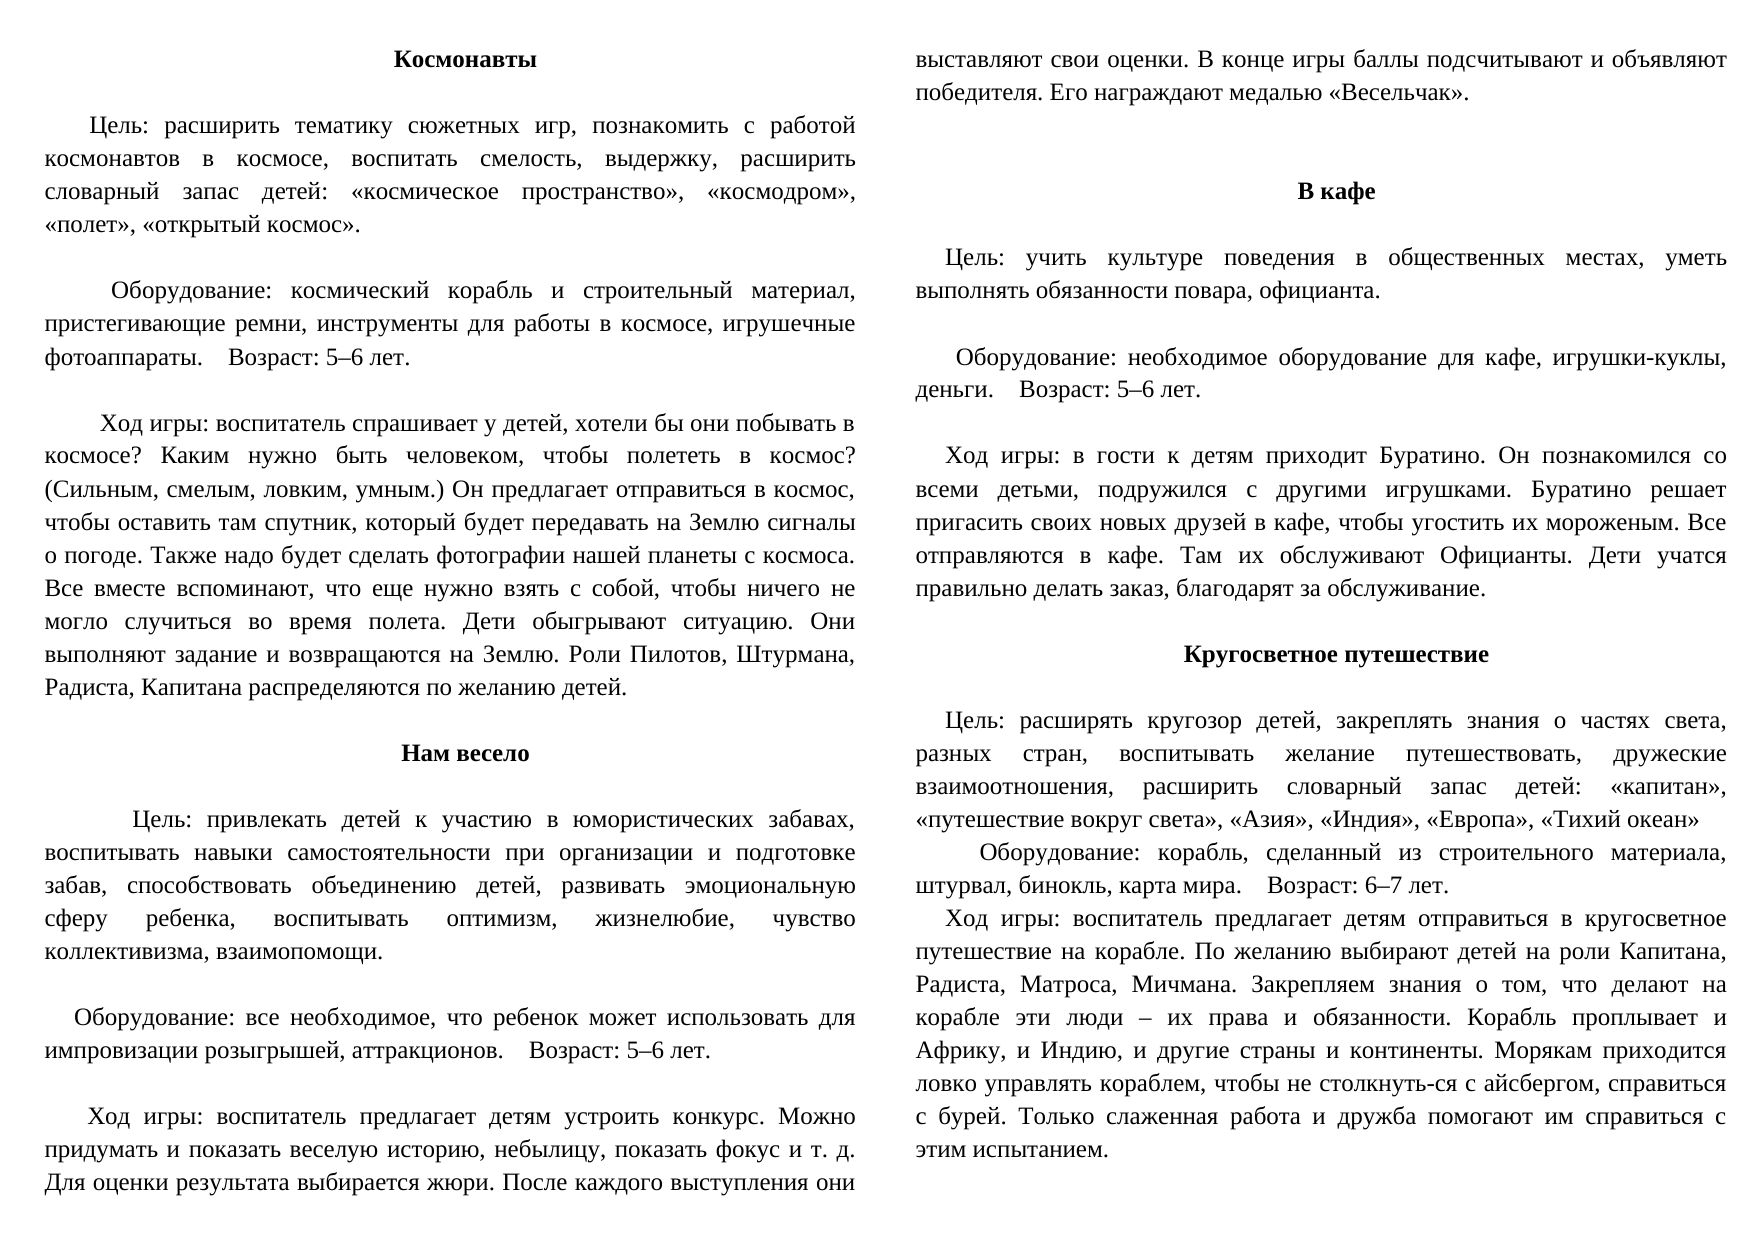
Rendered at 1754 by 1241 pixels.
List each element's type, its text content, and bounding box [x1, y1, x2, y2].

text Ход игры: воспитатель спрашивает у детей, хотели бы они побывать в космосе? Каким нужно быть человеком, чтобы полететь в космос? (Сильным, смелым, ловким, умным.) Он предлагает отправиться в космос, чтобы оставить там спутник, который будет передавать на Землю сигналы о погоде. Также надо будет сделать фотографии нашей планеты с космоса. Все вместе вспоминают, что еще нужно взять с собой, чтобы ничего не могло случиться во время полета. Дети обыгрывают ситуацию. Они выполняют задание и возвращаются на Землю. Роли Пилотов, Штурмана, Радиста, Капитана распределяются по желанию детей. [44, 408, 856, 701]
text Ход игры: воспитатель предлагает детям устроить конкурс. Можно придумать и показать веселую историю, небылицу, показать фокус и т. д. Для оценки результата выбирается жюри. После каждого выступления они выставляют свои оценки. В конце игры баллы подсчитывают и объявляют победителя. Его награждают медалью «Весельчак». [44, 1101, 856, 1196]
text Цель: расширять кругозор детей, закреплять знания о частях света, разных стран, воспитывать желание путешествовать, дружеские взаимоотношения, расширить словарный запас детей: «капитан», «путешествие вокруг света», «Азия», «Индия», «Европа», «Тихий океан» [915, 705, 1728, 833]
text Космонавты [44, 44, 856, 73]
text Оборудование: корабль, сделанный из строительного материала, штурвал, бинокль, карта мира. Возраст: 6–7 лет. [915, 837, 1728, 899]
text Цель: привлекать детей к участию в юмористических забавах, воспитывать навыки самостоятельности при организации и подготовке забав, способствовать объединению детей, развивать эмоциональную сферу ребенка, воспитывать оптимизм, жизнелюбие, чувство коллективизма, взаимопомощи. [44, 804, 856, 965]
text Оборудование: необходимое оборудование для кафе, игрушки-куклы, деньги. Возраст: 5–6 лет. [915, 342, 1728, 403]
text Ход игры: воспитатель предлагает детям устроить конкурс. Можно придумать и показать веселую историю, небылицу, показать фокус и т. д. Для оценки результата выбирается жюри. После каждого выступления они выставляют свои оценки. В конце игры баллы подсчитывают и объявляют победителя. Его награждают медалью «Весельчак». [915, 44, 1728, 106]
text Цель: расширить тематику сюжетных игр, познакомить с работой космонавтов в космосе, воспитать смелость, выдержку, расширить словарный запас детей: «космическое пространство», «космодром», «полет», «открытый космос». [44, 110, 856, 238]
text Нам весело [44, 738, 856, 767]
text Оборудование: космический корабль и строительный материал, пристегивающие ремни, инструменты для работы в космосе, игрушечные фотоаппараты. Возраст: 5–6 лет. [44, 276, 856, 370]
text Оборудование: все необходимое, что ребенок может использовать для импровизации розыгрышей, аттракционов. Возраст: 5–6 лет. [44, 1002, 856, 1064]
text Ход игры: в гости к детям приходит Буратино. Он познакомился со всеми детьми, подружился с другими игрушками. Буратино решает пригасить своих новых друзей в кафе, чтобы угостить их мороженым. Все отправляются в кафе. Там их обслуживают Официанты. Дети учатся правильно делать заказ, благодарят за обслуживание. [915, 441, 1728, 601]
text В кафе [915, 176, 1728, 205]
text Цель: учить культуре поведения в общественных местах, уметь выполнять обязанности повара, официанта. [915, 242, 1728, 304]
text Кругосветное путешествие [915, 639, 1728, 667]
text Ход игры: воспитатель предлагает детям отправиться в кругосветное путешествие на корабле. По желанию выбирают детей на роли Капитана, Радиста, Матроса, Мичмана. Закрепляем знания о том, что делают на корабле эти люди – их права и обязанности. Корабль проплывает и Африку, и Индию, и другие страны и континенты. Морякам приходится ловко управлять кораблем, чтобы не столкнуть-ся с айсбергом, справиться с бурей. Только слаженная работа и дружба помогают им справиться с этим испытанием. [915, 903, 1728, 1163]
